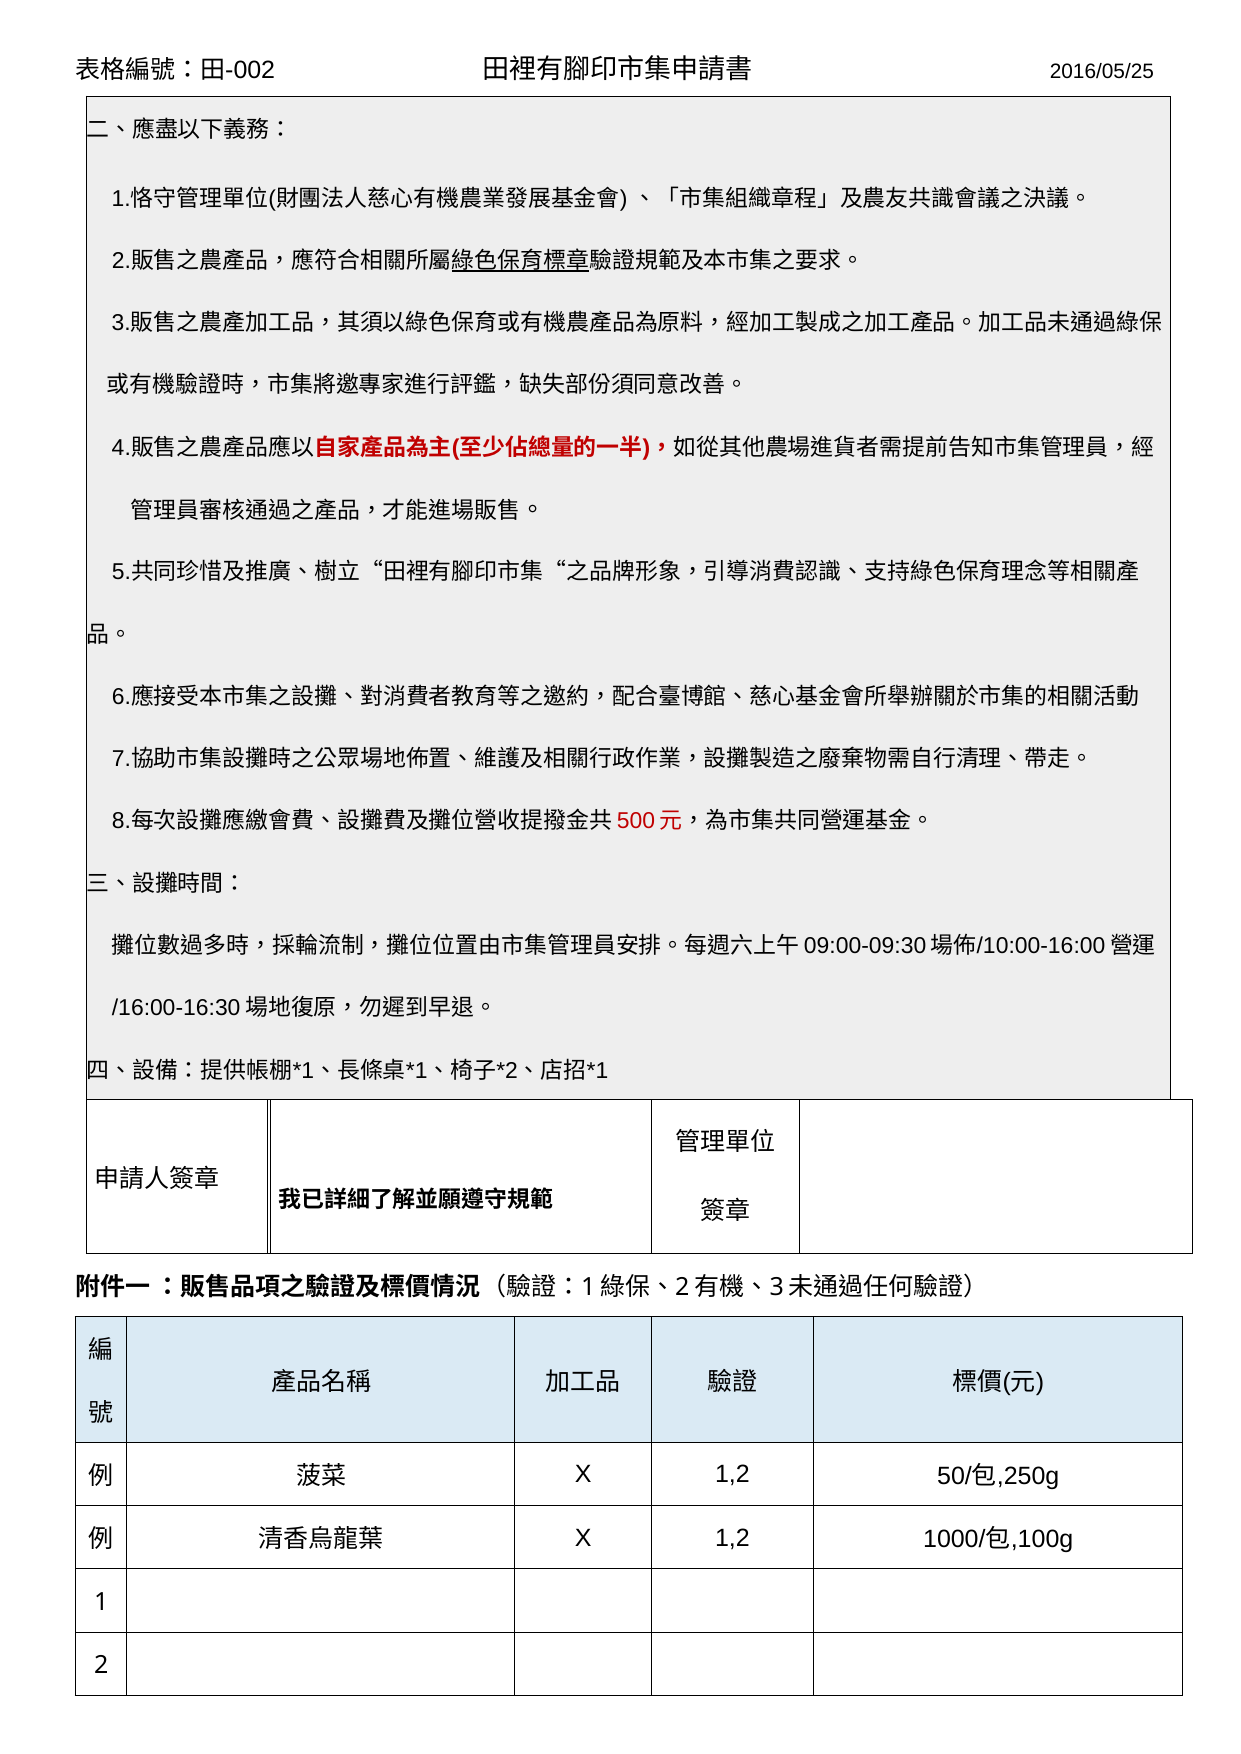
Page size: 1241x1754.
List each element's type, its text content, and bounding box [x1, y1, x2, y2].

table_cell [515, 1569, 651, 1632]
table_cell [127, 1569, 514, 1632]
table_cell [800, 1100, 1192, 1253]
table_cell 例 [76, 1443, 126, 1505]
table_cell 1,2 [652, 1506, 813, 1568]
table_cell 2 [76, 1633, 126, 1695]
table_header 標價(元) [814, 1317, 1182, 1442]
table_cell 清香烏龍葉 [127, 1506, 514, 1568]
table_cell 管理單位 簽章 [652, 1100, 799, 1253]
table_cell [814, 1633, 1182, 1695]
table_header 驗證 [652, 1317, 813, 1442]
table_cell X [515, 1443, 651, 1505]
table_cell 50/包,250g [814, 1443, 1182, 1505]
table_cell 菠菜 [127, 1443, 514, 1505]
table_header 編號 [76, 1317, 126, 1442]
table_header 產品名稱 [127, 1317, 514, 1442]
table_cell 1000/包,100g [814, 1506, 1182, 1568]
table_cell 1 [76, 1569, 126, 1632]
table_cell X [515, 1506, 651, 1568]
table_cell 申請人簽章 [87, 1100, 267, 1253]
text 附件一 ：販售品項之驗證及標價情況（驗證：1綠保、2有機、3未通過任何驗證） [75, 1254, 1165, 1316]
table_cell 例 [76, 1506, 126, 1568]
table_cell [515, 1633, 651, 1695]
table_cell 1,2 [652, 1443, 813, 1505]
table_cell [127, 1633, 514, 1695]
table_cell [814, 1569, 1182, 1632]
table_cell [652, 1633, 813, 1695]
table_cell 我已詳細了解並願遵守規範 [271, 1100, 651, 1253]
table_cell [652, 1569, 813, 1632]
table_header 加工品 [515, 1317, 651, 1442]
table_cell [87, 97, 1170, 1099]
